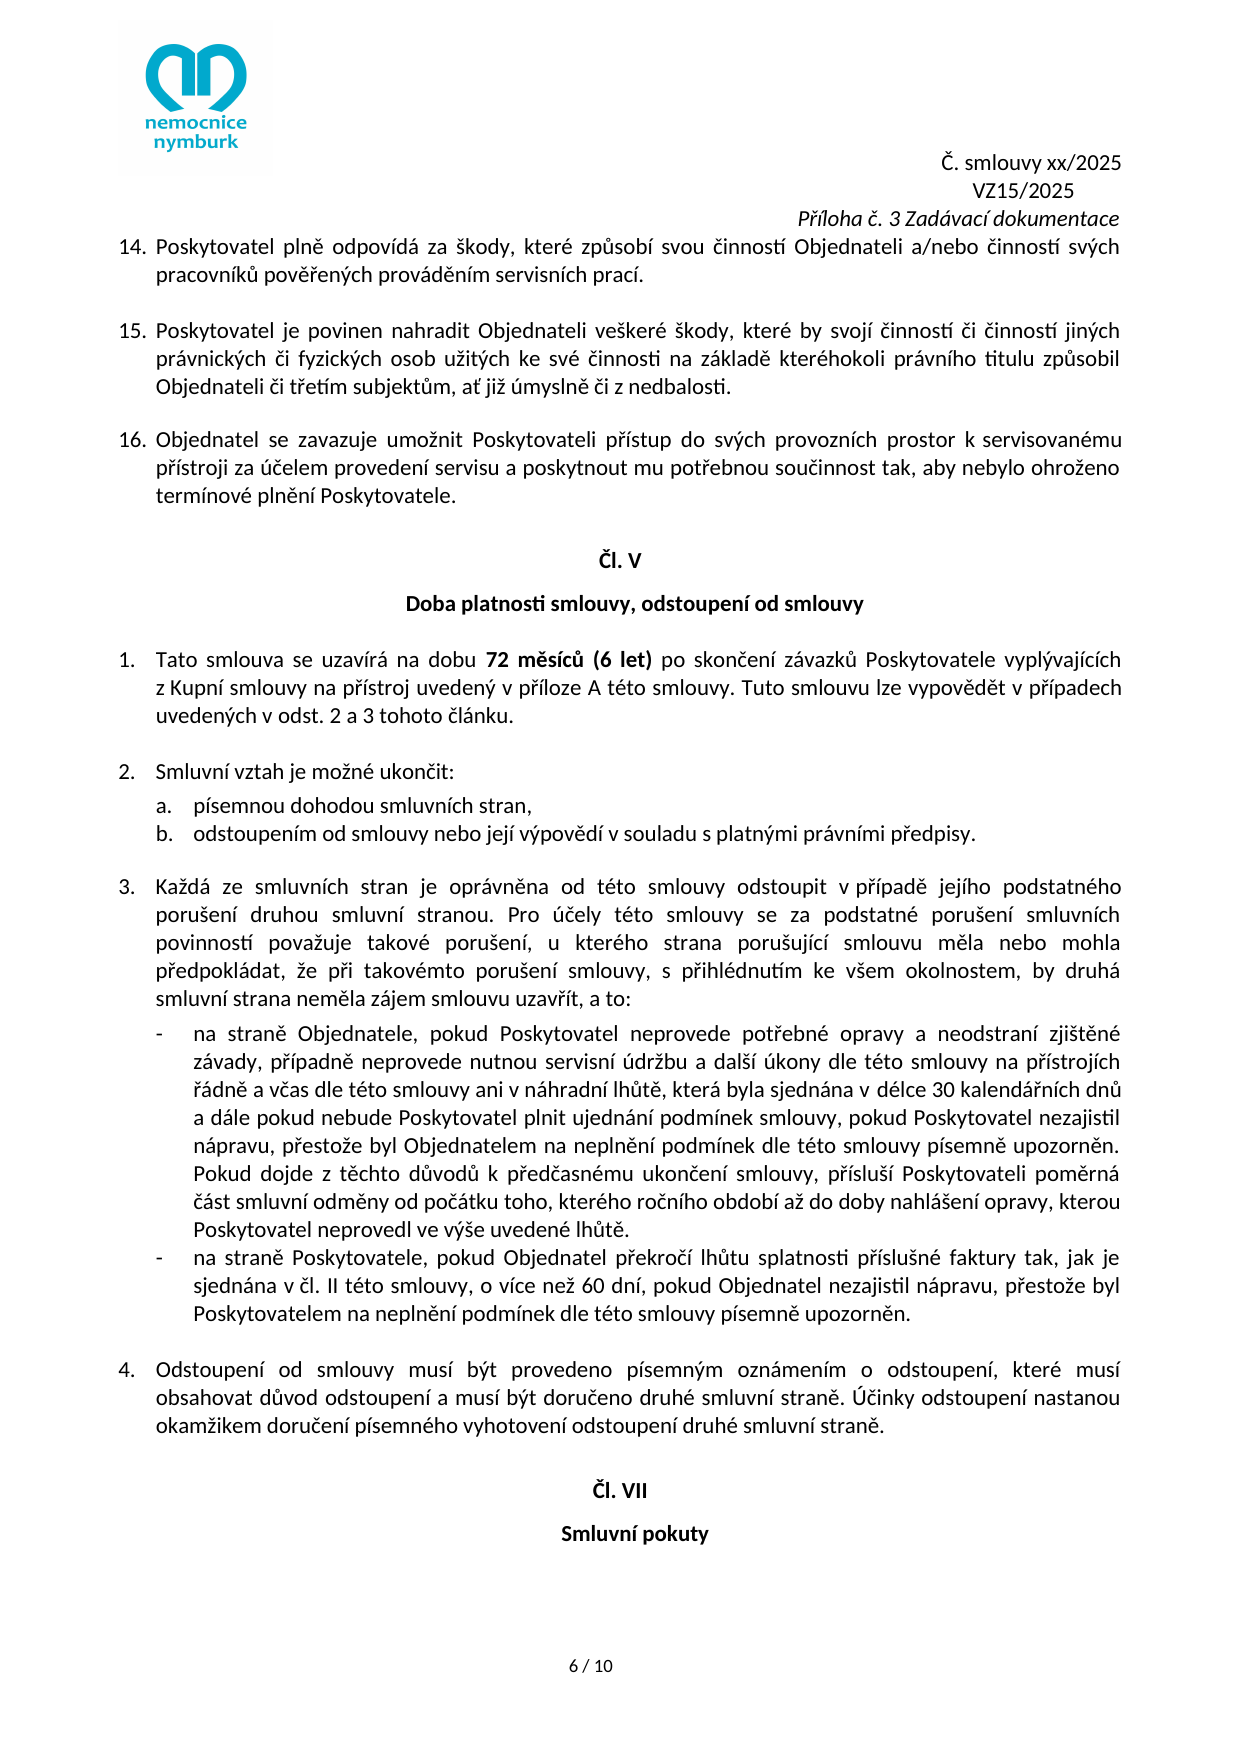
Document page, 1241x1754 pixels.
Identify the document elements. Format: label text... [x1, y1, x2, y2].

text Smluvní pokuty [148, 1519, 1122, 1547]
list Každá ze smluvních stran je oprávněna od této smlouvy odstoupit v případě jejího podstatného porušení druhou smluvní stranou. Pro účely této smlouvy se za podstatné porušení smluvních povinností považuje takové porušení, u kterého strana porušující smlouvu měla nebo mohla předpokládat, že při takovémto porušení smlouvy, s přihlédnutím ke všem okolnostem, by druhá smluvní strana neměla zájem smlouvu uzavřít, a to: [118, 872, 1122, 1013]
subtitle Čl. V [118, 546, 1122, 574]
list písemnou dohodou smluvních stran, [156, 791, 1122, 819]
list na straně Objednatele, pokud Poskytovatel neprovede potřebné opravy a neodstraní zjištěné závady, případně neprovede nutnou servisní údržbu a další úkony dle této smlouvy na přístrojích řádně a včas dle této smlouvy ani v náhradní lhůtě, která byla sjednána v délce 30 kalendářních dnů a dále pokud nebude Poskytovatel plnit ujednání podmínek smlouvy, pokud Poskytovatel nezajistil nápravu, přestože byl Objednatelem na neplnění podmínek dle této smlouvy písemně upozorněn. Pokud dojde z těchto důvodů k předčasnému ukončení smlouvy, přísluší Poskytovateli poměrná část smluvní odměny od počátku toho, kterého ročního období až do doby nahlášení opravy, kterou Poskytovatel neprovedl ve výše uvedené lhůtě. [156, 1019, 1122, 1243]
subtitle Čl. VII [118, 1477, 1122, 1505]
list odstoupením od smlouvy nebo její výpovědí v souladu s platnými právními předpisy. [156, 819, 1122, 847]
list Objednatel se zavazuje umožnit Poskytovateli přístup do svých provozních prostor k servisovanému přístroji za účelem provedení servisu a poskytnout mu potřebnou součinnost tak, aby nebylo ohroženo termínové plnění Poskytovatele. [118, 425, 1122, 509]
list Smluvní vztah je možné ukončit: [118, 757, 1122, 785]
list Odstoupení od smlouvy musí být provedeno písemným oznámením o odstoupení, které musí obsahovat důvod odstoupení a musí být doručeno druhé smluvní straně. Účinky odstoupení nastanou okamžikem doručení písemného vyhotovení odstoupení druhé smluvní straně. [118, 1355, 1122, 1439]
list na straně Poskytovatele, pokud Objednatel překročí lhůtu splatnosti příslušné faktury tak, jak je sjednána v čl. II této smlouvy, o více než 60 dní, pokud Objednatel nezajistil nápravu, přestože byl Poskytovatelem na neplnění podmínek dle této smlouvy písemně upozorněn. [156, 1243, 1122, 1327]
picture [118, 20, 274, 176]
text Doba platnosti smlouvy, odstoupení od smlouvy [148, 589, 1122, 617]
list Poskytovatel plně odpovídá za škody, které způsobí svou činností Objednateli a/nebo činností svých pracovníků pověřených prováděním servisních prací. [118, 232, 1122, 288]
list Poskytovatel je povinen nahradit Objednateli veškeré škody, které by svojí činností či činností jiných právnických či fyzických osob užitých ke své činnosti na základě kteréhokoli právního titulu způsobil Objednateli či třetím subjektům, ať již úmyslně či z nedbalosti. [118, 316, 1122, 400]
list Tato smlouva se uzavírá na dobu 72 měsíců (6 let) po skončení závazků Poskytovatele vyplývajících z Kupní smlouvy na přístroj uvedený v příloze A této smlouvy. Tuto smlouvu lze vypovědět v případech uvedených v odst. 2 a 3 tohoto článku. [118, 645, 1122, 729]
